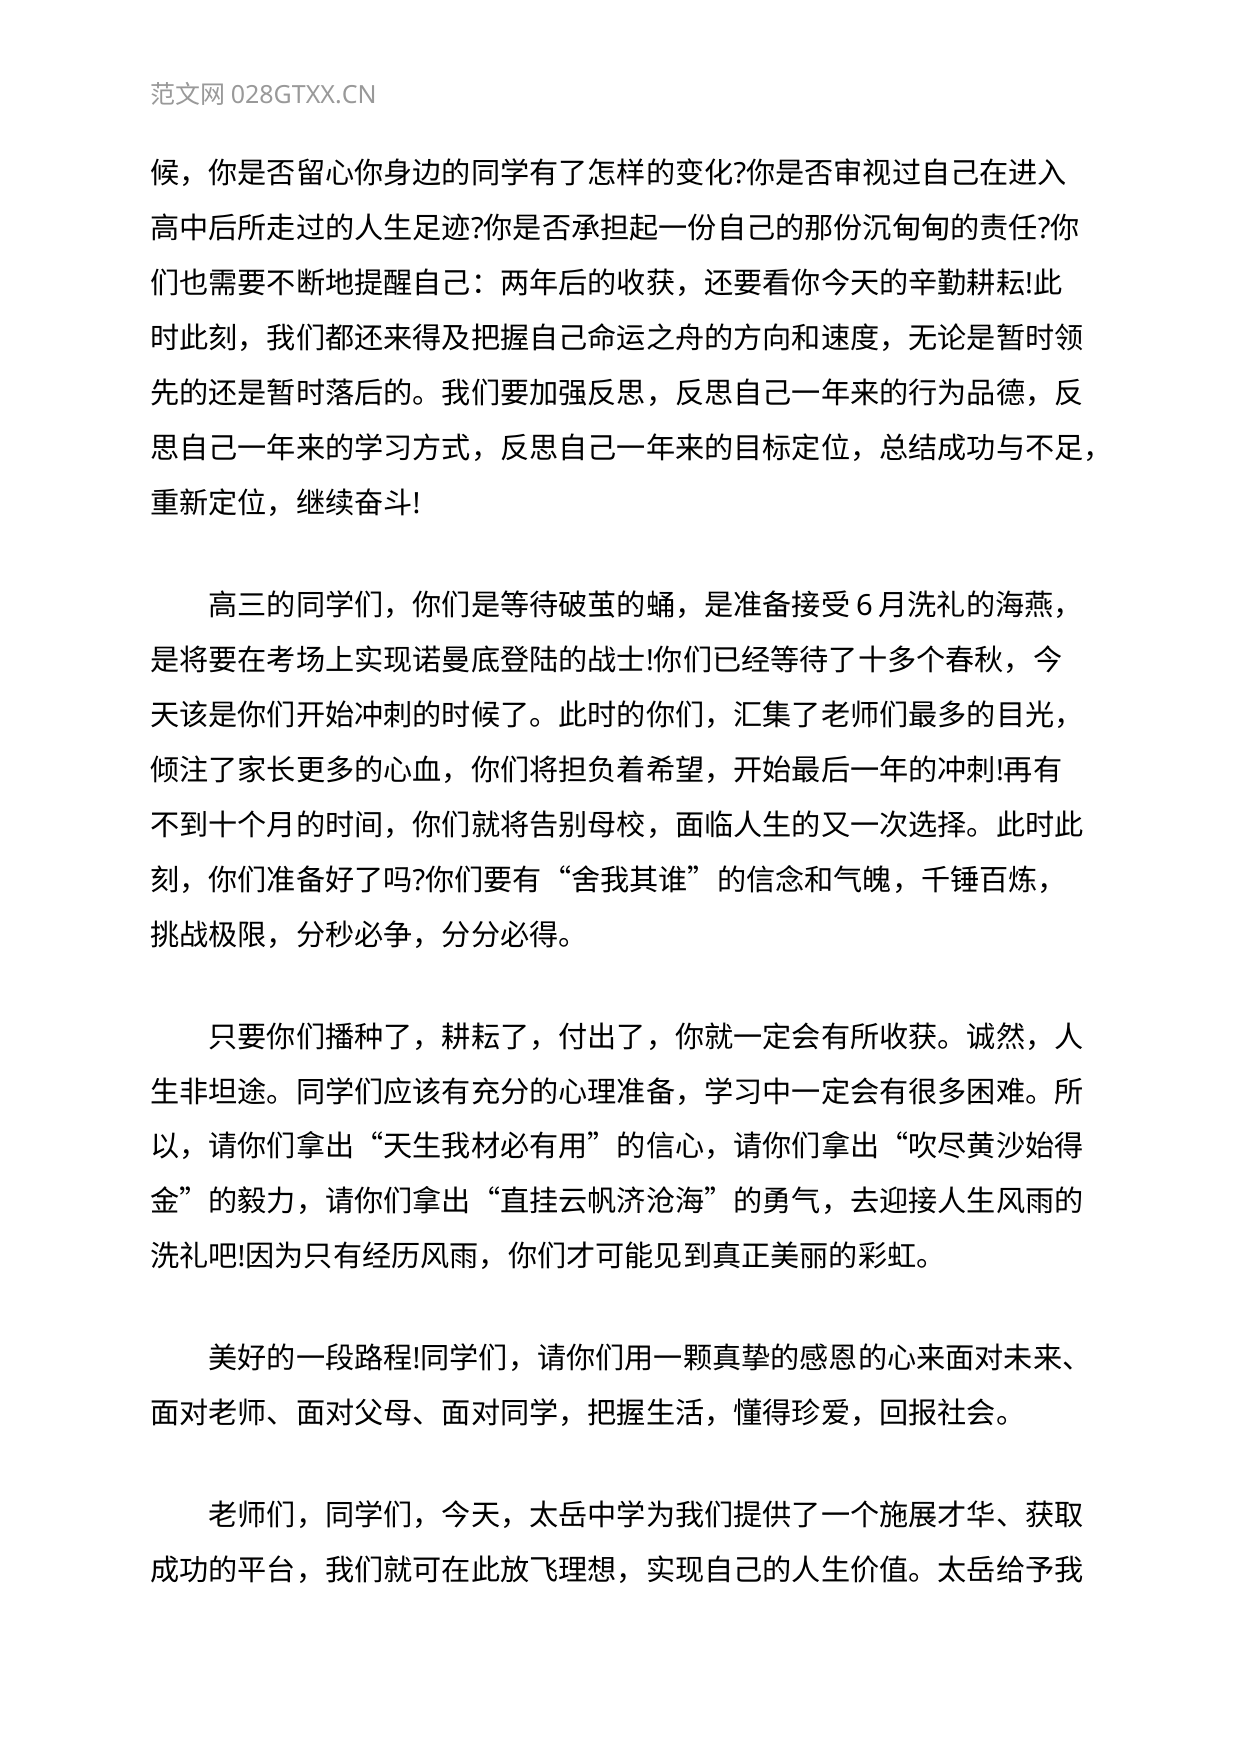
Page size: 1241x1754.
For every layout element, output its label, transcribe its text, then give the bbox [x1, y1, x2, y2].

text 高三的同学们，你们是等待破茧的蛹，是准备接受6月洗礼的海燕，是将要在考场上实现诺曼底登陆的战士!你们已经等待了十多个春秋，今天该是你们开始冲刺的时候了。此时的你们，汇集了老师们最多的目光，倾注了家长更多的心血，你们将担负着希望，开始最后一年的冲刺!再有不到十个月的时间，你们就将告别母校，面临人生的又一次选择。此时此刻，你们准备好了吗?你们要有“舍我其谁”的信念和气魄，千锤百炼，挑战极限，分秒必争，分分必得。 [150, 582, 1090, 954]
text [150, 1492, 1090, 1589]
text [150, 150, 1090, 522]
text 美好的一段路程!同学们，请你们用一颗真挚的感恩的心来面对未来、面对老师、面对父母、面对同学，把握生活，懂得珍爱，回报社会。 [150, 1335, 1090, 1432]
text 只要你们播种了，耕耘了，付出了，你就一定会有所收获。诚然，人生非坦途。同学们应该有充分的心理准备，学习中一定会有很多困难。所以，请你们拿出“天生我材必有用”的信心，请你们拿出“吹尽黄沙始得金”的毅力，请你们拿出“直挂云帆济沧海”的勇气，去迎接人生风雨的洗礼吧!因为只有经历风雨，你们才可能见到真正美丽的彩虹。 [150, 1013, 1090, 1275]
